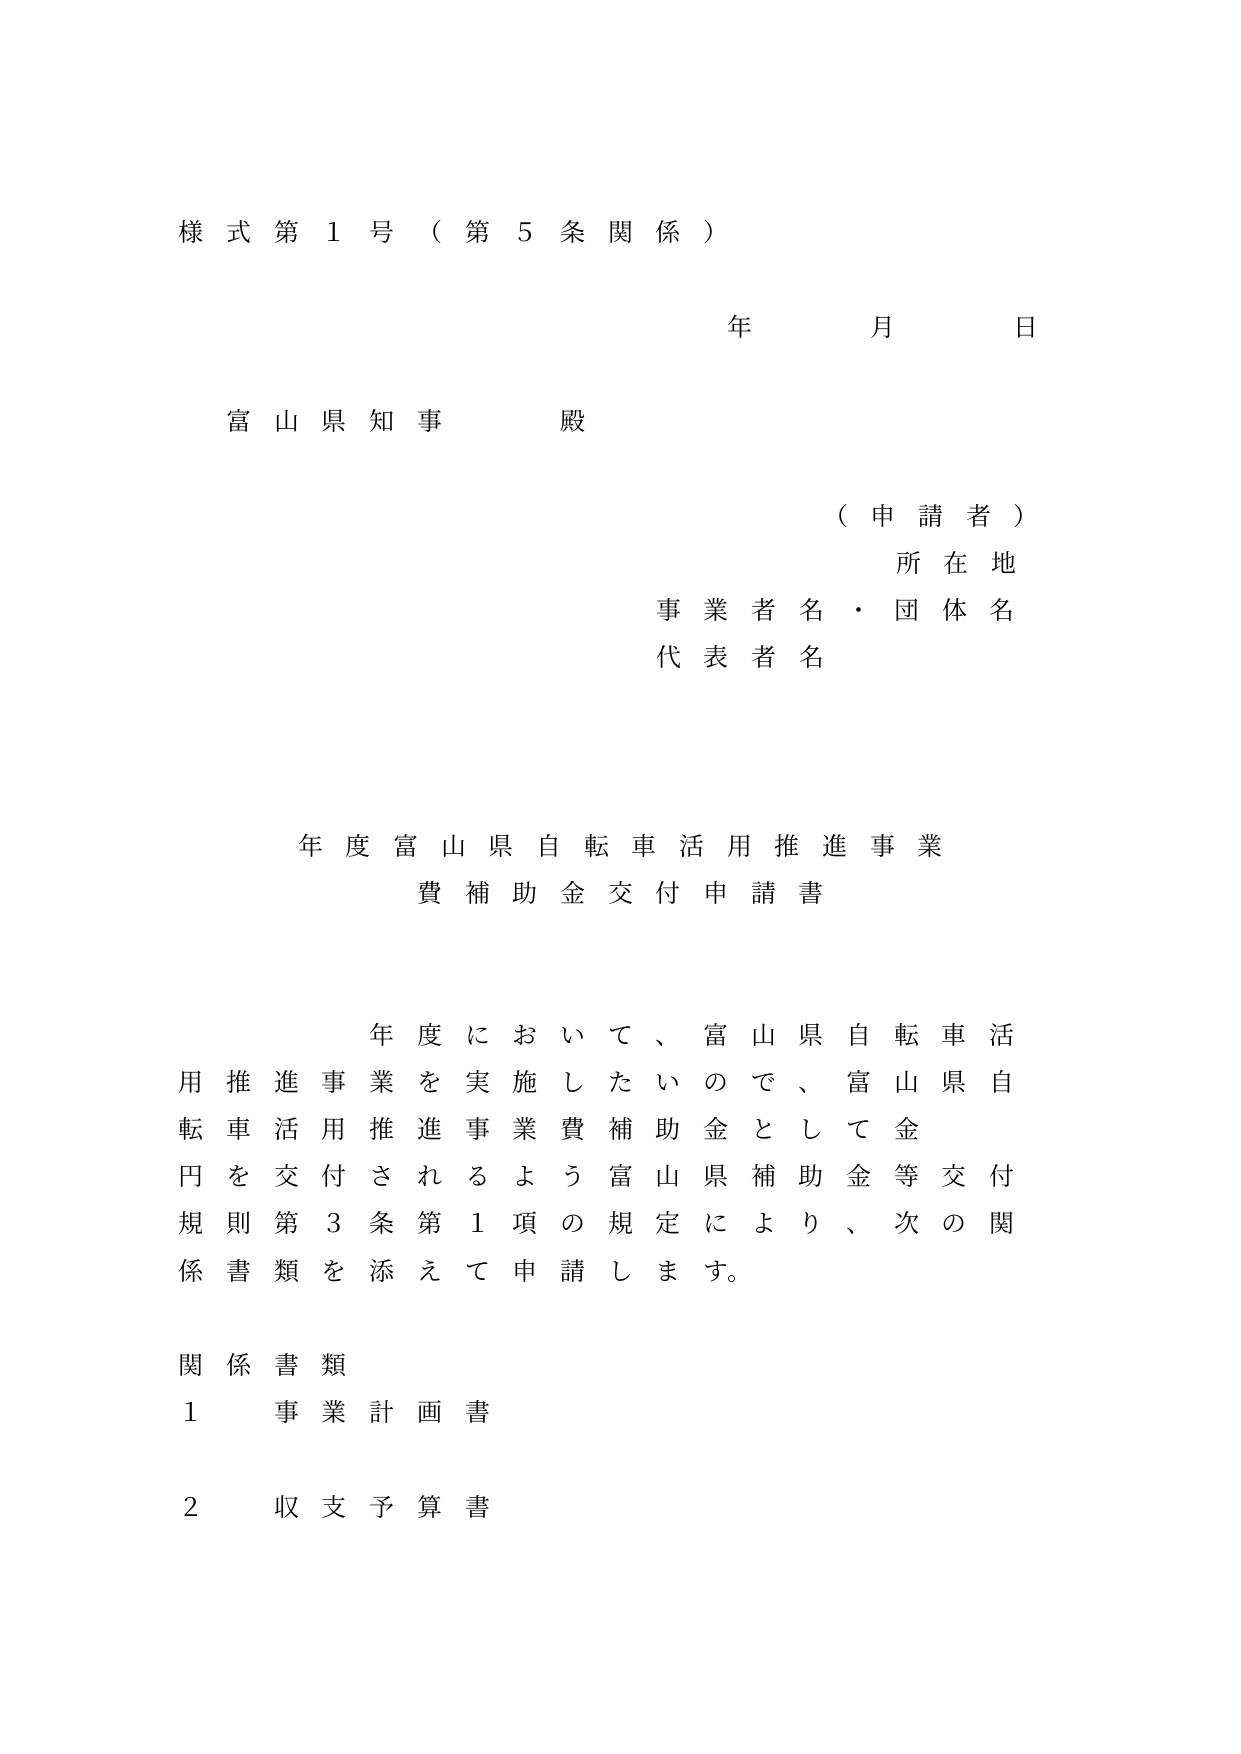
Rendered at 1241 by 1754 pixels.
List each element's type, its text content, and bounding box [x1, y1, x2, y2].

text 事業者名・団体名 [179, 585, 1160, 632]
text 富山県知事 殿 [179, 396, 1061, 443]
text 年 月 日 [179, 302, 1061, 349]
text １ 事業計画書 [179, 1387, 1061, 1434]
text 関係書類 [179, 1340, 1061, 1387]
text 代表者名 [179, 632, 1160, 727]
text ２ 収支予算書 [179, 1482, 1061, 1529]
text 様式第１号（第５条関係） [179, 207, 1061, 255]
text 年度富山県自転車活用推進事業費補助金交付申請書 [251, 821, 989, 915]
text （申請者） [179, 491, 1061, 538]
text 所在地 [179, 538, 1039, 585]
text 年度において、富山県自転車活用推進事業を実施したいので、富山県自転車活用推進事業費補助金として金 円を交付されるよう富山県補助金等交付規則第３条第１項の規定により、次の関係書類を添えて申請します。 [179, 1010, 1061, 1293]
